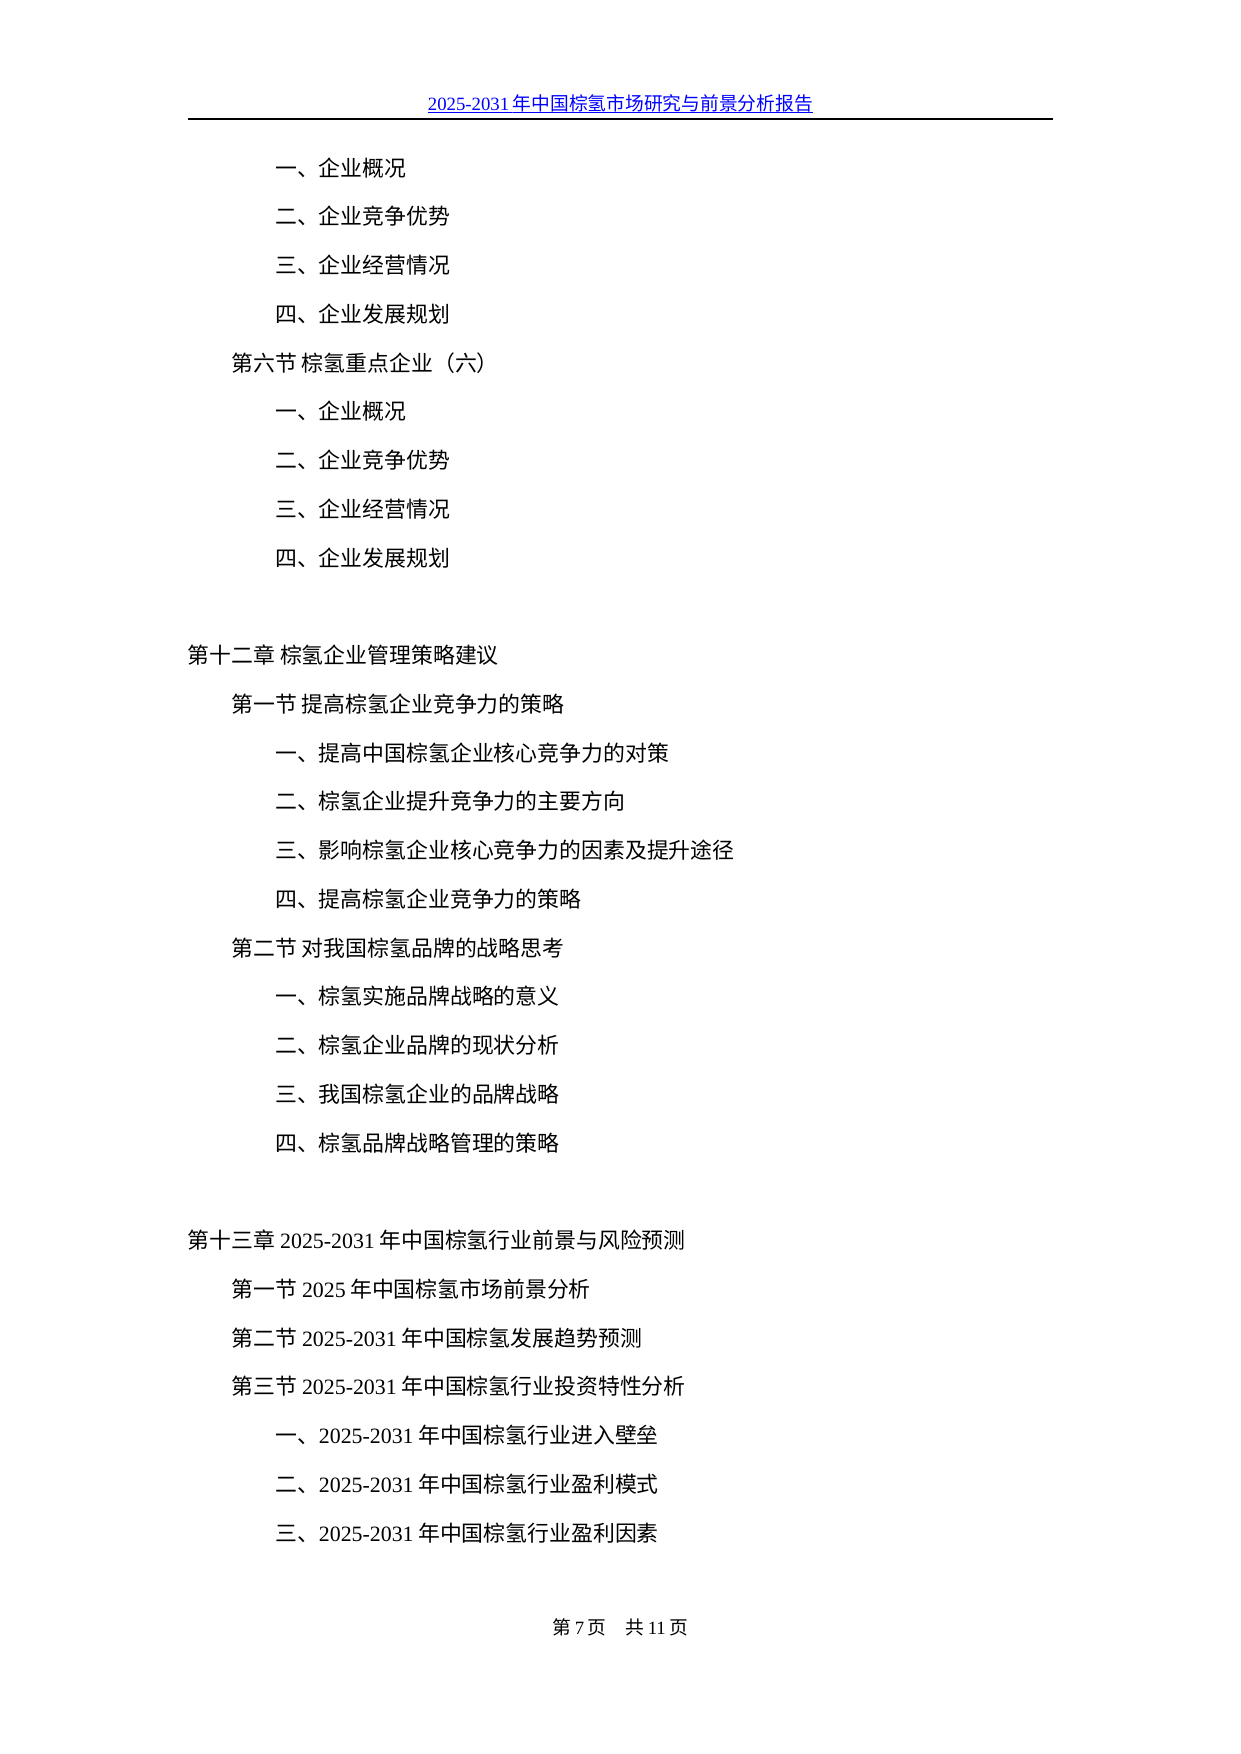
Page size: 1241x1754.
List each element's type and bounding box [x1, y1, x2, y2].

text [187, 150, 1053, 1548]
